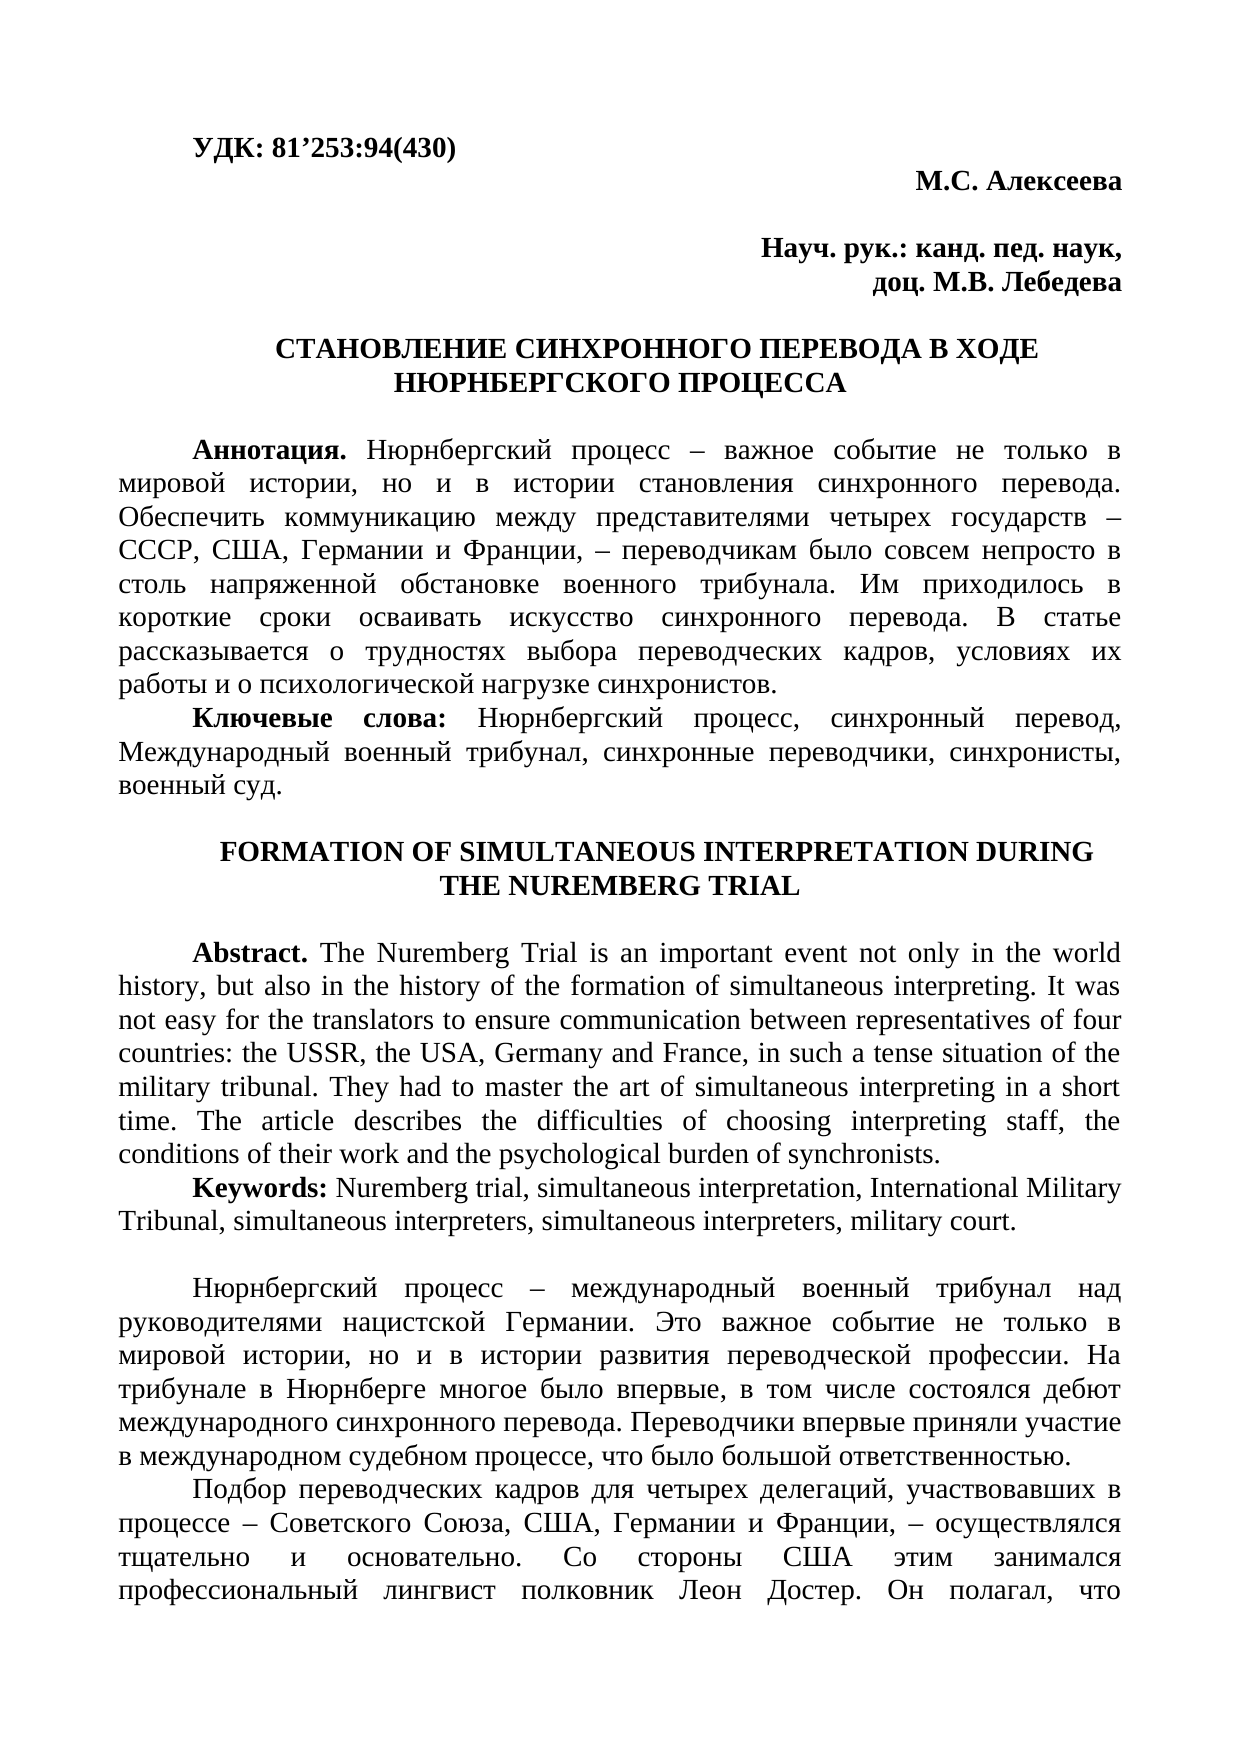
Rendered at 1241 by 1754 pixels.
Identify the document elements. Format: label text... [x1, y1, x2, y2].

text FORMATION OF SIMULTANEOUS INTERPRETATION DURING THE NUREMBERG TRIAL [118, 834, 1122, 901]
text М.С. Алексеева [118, 163, 1122, 197]
text Науч. рук.: канд. пед. наук, [118, 231, 1122, 264]
text СТАНОВЛЕНИЕ СИНХРОННОГО ПЕРЕВОДА В ХОДЕ НЮРНБЕРГСКОГО ПРОЦЕССА [118, 331, 1122, 398]
text Нюрнбергский процесс – международный военный трибунал над руководителями нацистской Германии. Это важное событие не только в мировой истории, но и в истории развития переводческой профессии. На трибунале в Нюрнберге многое было впервые, в том числе состоялся дебют международного синхронного перевода. Переводчики впервые приняли участие в международном судебном процессе, что было большой ответственностью. [118, 1270, 1122, 1472]
text доц. М.В. Лебедева [118, 264, 1122, 298]
text Keywords: Nuremberg trial, simultaneous interpretation, International Military Tribunal, simultaneous interpreters, simultaneous interpreters, military court. [118, 1170, 1122, 1237]
text УДК: 81’253:94(430) [118, 130, 1122, 163]
text Abstract. The Nuremberg Trial is an important event not only in the world history, but also in the history of the formation of simultaneous interpreting. It was not easy for the translators to ensure communication between representatives of four countries: the USSR, the USA, Germany and France, in such a tense situation of the military tribunal. They had to master the art of simultaneous interpreting in a short time. The article describes the difficulties of choosing interpreting staff, the conditions of their work and the psychological burden of synchronists. [118, 935, 1122, 1170]
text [118, 1472, 1122, 1606]
text Аннотация. Нюрнбергский процесс – важное событие не только в мировой истории, но и в истории становления синхронного перевода. Обеспечить коммуникацию между представителями четырех государств – СССР, США, Германии и Франции, – переводчикам было совсем непросто в столь напряженной обстановке военного трибунала. Им приходилось в короткие сроки осваивать искусство синхронного перевода. В статье рассказывается о трудностях выбора переводческих кадров, условиях их работы и о психологической нагрузке синхронистов. [118, 432, 1122, 700]
text Ключевые слова: Нюрнбергский процесс, синхронный перевод, Международный военный трибунал, синхронные переводчики, синхронисты, военный суд. [118, 700, 1122, 801]
